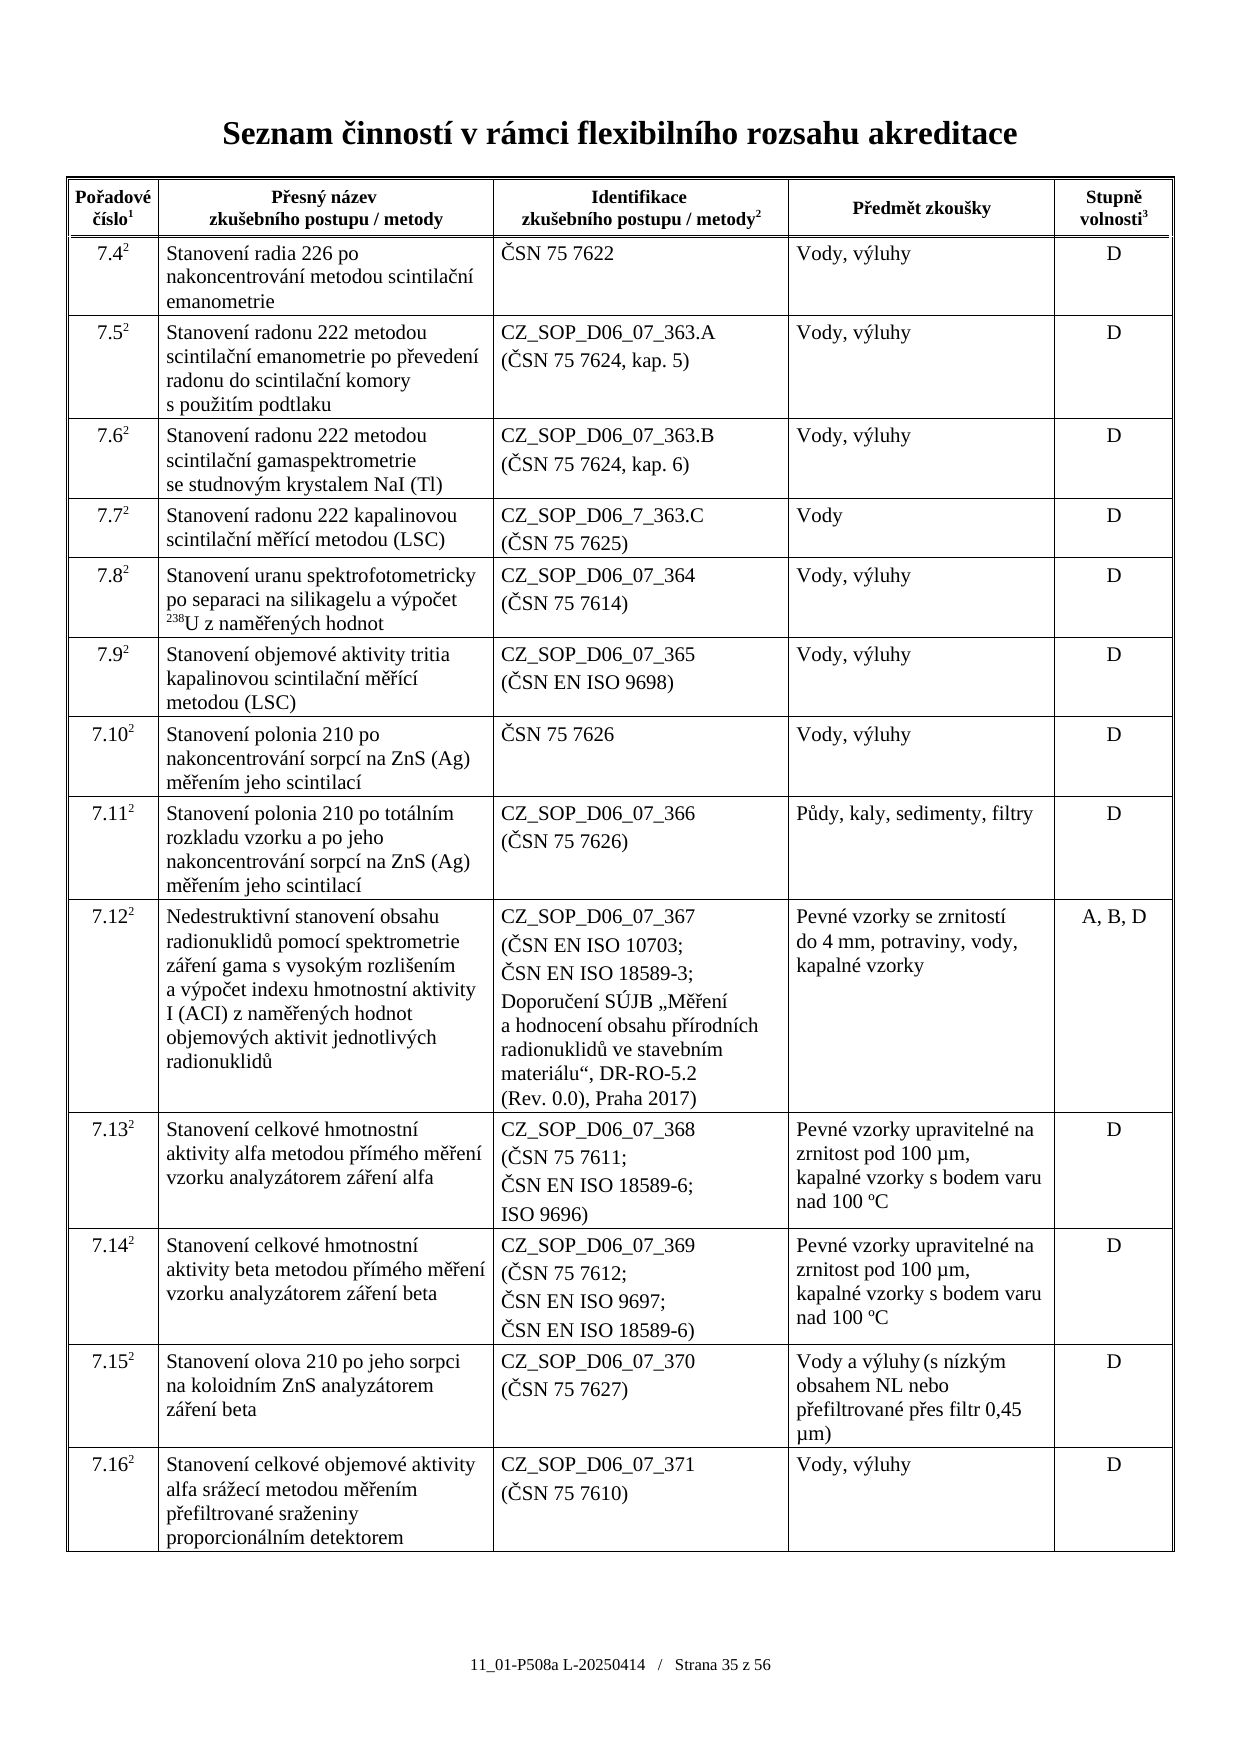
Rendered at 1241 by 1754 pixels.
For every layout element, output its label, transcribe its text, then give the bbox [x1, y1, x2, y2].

table_cell Stanovení celkové objemové aktivity alfa srážecí metodou měřením přefiltrované sraženiny proporcionálním detektorem [159, 1448, 493, 1551]
table_cell Vody, výluhy [789, 638, 1054, 716]
table_cell 7.142 [69, 1229, 158, 1344]
table_cell 7.92 [69, 638, 158, 716]
table_cell Stanovení celkové hmotnostní aktivity alfa metodou přímého měření vzorku analyzátorem záření alfa [159, 1113, 493, 1228]
table_cell Stanovení radia 226 po nakoncentrování metodou scintilační emanometrie [159, 238, 493, 315]
table_cell D [1055, 235, 1173, 315]
table_cell 7.72 [69, 499, 158, 557]
table_cell D [1055, 1345, 1172, 1447]
table_cell D [1055, 499, 1172, 557]
table_cell Vody, výluhy [789, 1448, 1054, 1551]
table_cell D [1055, 797, 1172, 899]
table_cell Vody, výluhy [789, 717, 1054, 796]
table_cell D [1055, 316, 1172, 418]
table_cell ČSN 75 7622 [494, 238, 788, 315]
table_cell Nedestruktivní stanovení obsahu radionuklidů pomocí spektrometrie záření gama s vysokým rozlišením a výpočet indexu hmotnostní aktivity I (ACI) z naměřených hodnot objemových aktivit jednotlivých radionuklidů [159, 900, 493, 1112]
table_cell Pevné vzorky se zrnitostí do 4 mm, potraviny, vody, kapalné vzorky [789, 900, 1054, 1112]
table_cell 7.102 [69, 717, 158, 796]
table_cell 7.122 [69, 900, 158, 1112]
table_cell Vody, výluhy [789, 316, 1054, 418]
table_cell D [1055, 1229, 1172, 1344]
table_cell Stanovení polonia 210 po totálním rozkladu vzorku a po jeho nakoncentrování sorpcí na ZnS (Ag) měřením jeho scintilací [159, 797, 493, 899]
table_cell 7.152 [69, 1345, 158, 1447]
table_cell D [1055, 717, 1172, 796]
table_cell Stanovení olova 210 po jeho sorpci na koloidním ZnS analyzátorem záření beta [159, 1345, 493, 1447]
table_cell 7.52 [69, 316, 158, 418]
table_cell D [1055, 638, 1172, 716]
table_cell 7.82 [69, 558, 158, 637]
table_cell Stanovení objemové aktivity tritia kapalinovou scintilační měřící metodou (LSC) [159, 638, 493, 716]
table_cell D [1055, 558, 1172, 637]
table_cell D [1055, 419, 1172, 498]
table_header Předmět zkoušky [789, 180, 1054, 235]
table_cell Půdy, kaly, sedimenty, filtry [789, 797, 1054, 899]
table_cell 7.162 [69, 1448, 158, 1551]
table_header Identifikace zkušebního postupu / metody2 [494, 180, 788, 235]
table_cell CZ_SOP_D06_07_371 (ČSN 75 7610) [494, 1448, 788, 1551]
table_cell Stanovení uranu spektrofotometricky po separaci na silikagelu a výpočet 238U z naměřených hodnot [159, 558, 493, 637]
table_cell 7.42 [67, 235, 158, 315]
table_cell 7.112 [69, 797, 158, 899]
table_header Přesný název zkušebního postupu / metody [159, 180, 493, 235]
table_cell CZ_SOP_D06_07_364 (ČSN 75 7614) [494, 558, 788, 637]
table_cell 7.132 [69, 1113, 158, 1228]
table_cell CZ_SOP_D06_07_369 (ČSN 75 7612; ČSN EN ISO 9697; ČSN EN ISO 18589-6) [494, 1229, 788, 1344]
table_cell ČSN 75 7626 [494, 717, 788, 796]
table_cell A, B, D [1055, 900, 1172, 1112]
table_cell CZ_SOP_D06_07_370 (ČSN 75 7627) [494, 1345, 788, 1447]
table_cell CZ_SOP_D06_07_365 (ČSN EN ISO 9698) [494, 638, 788, 716]
table_header Pořadové číslo1 [69, 180, 158, 235]
table_cell Stanovení radonu 222 metodou scintilační emanometrie po převedení radonu do scintilační komory s použitím podtlaku [159, 316, 493, 418]
table_header Stupně volnosti3 [1055, 180, 1172, 235]
table_cell CZ_SOP_D06_07_363.A (ČSN 75 7624, kap. 5) [494, 316, 788, 418]
table_cell Stanovení radonu 222 metodou scintilační gamaspektrometrie se studnovým krystalem NaI (Tl) [159, 419, 493, 498]
table_cell Pevné vzorky upravitelné na zrnitost pod 100 µm, kapalné vzorky s bodem varu nad 100 ºC [789, 1113, 1054, 1228]
table_cell Vody, výluhy [789, 238, 1054, 315]
table_cell Vody [789, 499, 1054, 557]
table_cell CZ_SOP_D06_07_366 (ČSN 75 7626) [494, 797, 788, 899]
table_cell D [1055, 1448, 1172, 1551]
table_cell Stanovení radonu 222 kapalinovou scintilační měřící metodou (LSC) [159, 499, 493, 557]
table_cell Stanovení polonia 210 po nakoncentrování sorpcí na ZnS (Ag) měřením jeho scintilací [159, 717, 493, 796]
table_cell CZ_SOP_D06_7_363.C (ČSN 75 7625) [494, 499, 788, 557]
table_cell CZ_SOP_D06_07_367 (ČSN EN ISO 10703; ČSN EN ISO 18589-3; Doporučení SÚJB „Měření a hodnocení obsahu přírodních radionuklidů ve stavebním materiálu“, DR-RO-5.2 (Rev. 0.0), Praha 2017) [494, 900, 788, 1112]
table_cell Vody a výluhy (s nízkým obsahem NL nebo přefiltrované přes filtr 0,45 µm) [789, 1345, 1054, 1447]
table_cell Vody, výluhy [789, 419, 1054, 498]
table_cell Vody, výluhy [789, 558, 1054, 637]
table_cell Pevné vzorky upravitelné na zrnitost pod 100 µm, kapalné vzorky s bodem varu nad 100 ºC [789, 1229, 1054, 1344]
table_cell CZ_SOP_D06_07_363.B (ČSN 75 7624, kap. 6) [494, 419, 788, 498]
table_cell D [1055, 1113, 1172, 1228]
table_cell Stanovení celkové hmotnostní aktivity beta metodou přímého měření vzorku analyzátorem záření beta [159, 1229, 493, 1344]
table_cell 7.62 [69, 419, 158, 498]
table_cell CZ_SOP_D06_07_368 (ČSN 75 7611; ČSN EN ISO 18589-6; ISO 9696) [494, 1113, 788, 1228]
